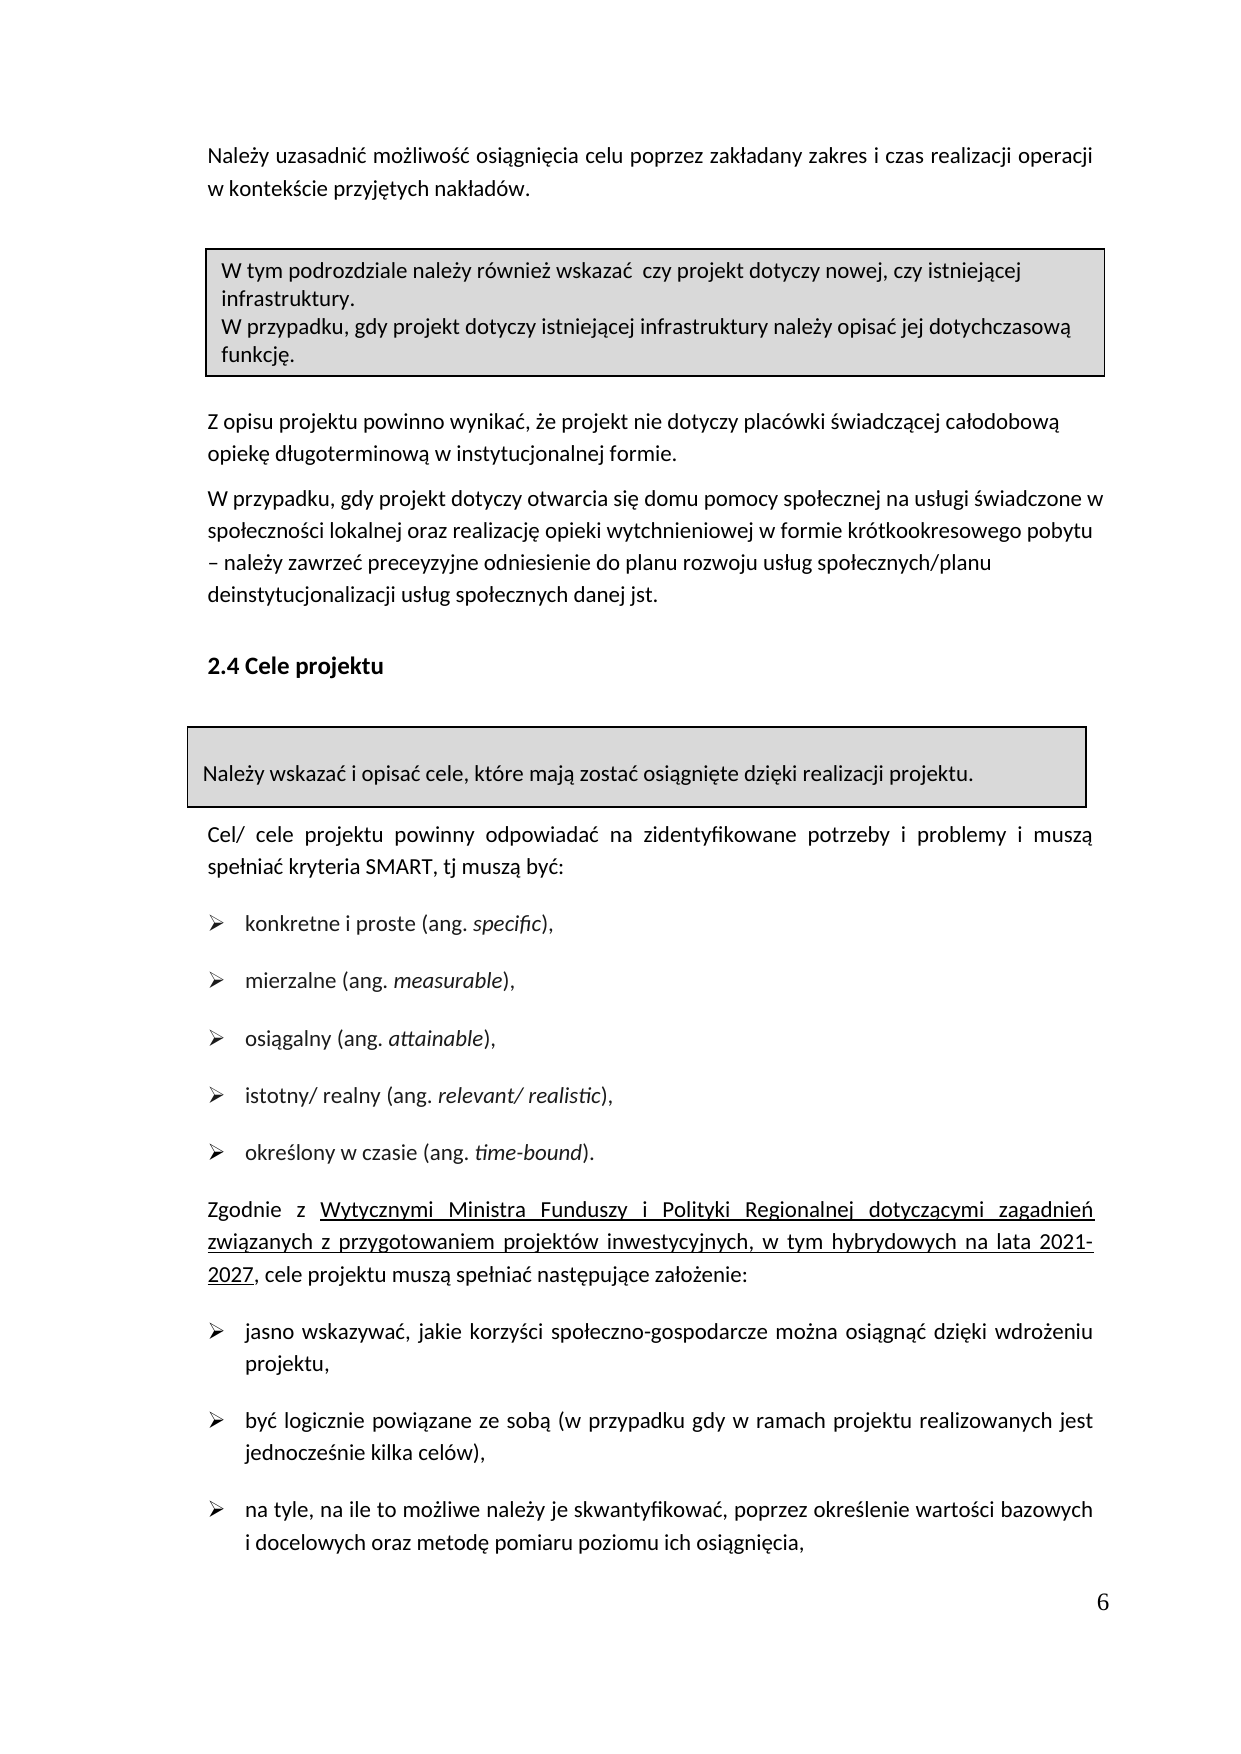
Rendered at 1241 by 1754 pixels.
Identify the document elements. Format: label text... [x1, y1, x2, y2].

list być logicznie powiązane ze sobą (w przypadku gdy w ramach projektu realizowanych jest jednocześnie kilka celów), [207, 1406, 1094, 1466]
list osiągalny (ang. attainable), [207, 1024, 1109, 1052]
list istotny/ realny (ang. relevant/ realistic), [207, 1081, 1109, 1109]
text Należy uzasadnić możliwość osiągnięcia celu poprzez zakładany zakres i czas realizacji operacji w kontekście przyjętych nakładów. [207, 142, 1094, 202]
list na tyle, na ile to możliwe należy je skwantyfikować, poprzez określenie wartości bazowych i docelowych oraz metodę pomiaru poziomu ich osiągnięcia, [207, 1496, 1094, 1556]
text Cel/ cele projektu powinny odpowiadać na zidentyfikowane potrzeby i problemy i muszą spełniać kryteria SMART, tj muszą być: [207, 820, 1094, 880]
text Zgodnie z Wytycznymi Ministra Funduszy i Polityki Regionalnej dotyczącymi zagadnień związanych z przygotowaniem projektów inwestycyjnych, w tym hybrydowych na lata 2021-2027, cele projektu muszą spełniać następujące założenie: [207, 1253, 1094, 1288]
list określony w czasie (ang. time-bound). [207, 1138, 1109, 1166]
text W przypadku, gdy projekt dotyczy otwarcia się domu pomocy społecznej na usługi świadczone w społeczności lokalnej oraz realizację opieki wytchnieniowej w formie krótkookresowego pobytu – należy zawrzeć preceyzyjne odniesienie do planu rozwoju usług społecznych/planu deinstytucjonalizacji usług społecznych danej jst. [207, 484, 1109, 608]
list jasno wskazywać, jakie korzyści społeczno-gospodarcze można osiągnąć dzięki wdrożeniu projektu, [207, 1317, 1094, 1377]
text Zgodnie z Wytycznymi Ministra Funduszy i Polityki Regionalnej dotyczącymi zagadnień związanych z przygotowaniem projektów inwestycyjnych, w tym hybrydowych na lata 2021-2027, cele projektu muszą spełniać następujące założenie: [207, 1195, 1094, 1252]
list konkretne i proste (ang. specific), [207, 909, 1109, 937]
list mierzalne (ang. measurable), [207, 967, 1109, 994]
subtitle 2.4 Cele projektu [133, 650, 1109, 681]
text Z opisu projektu powinno wynikać, że projekt nie dotyczy placówki świadczącej całodobową opiekę długoterminową w instytucjonalnej formie. [207, 321, 1109, 467]
